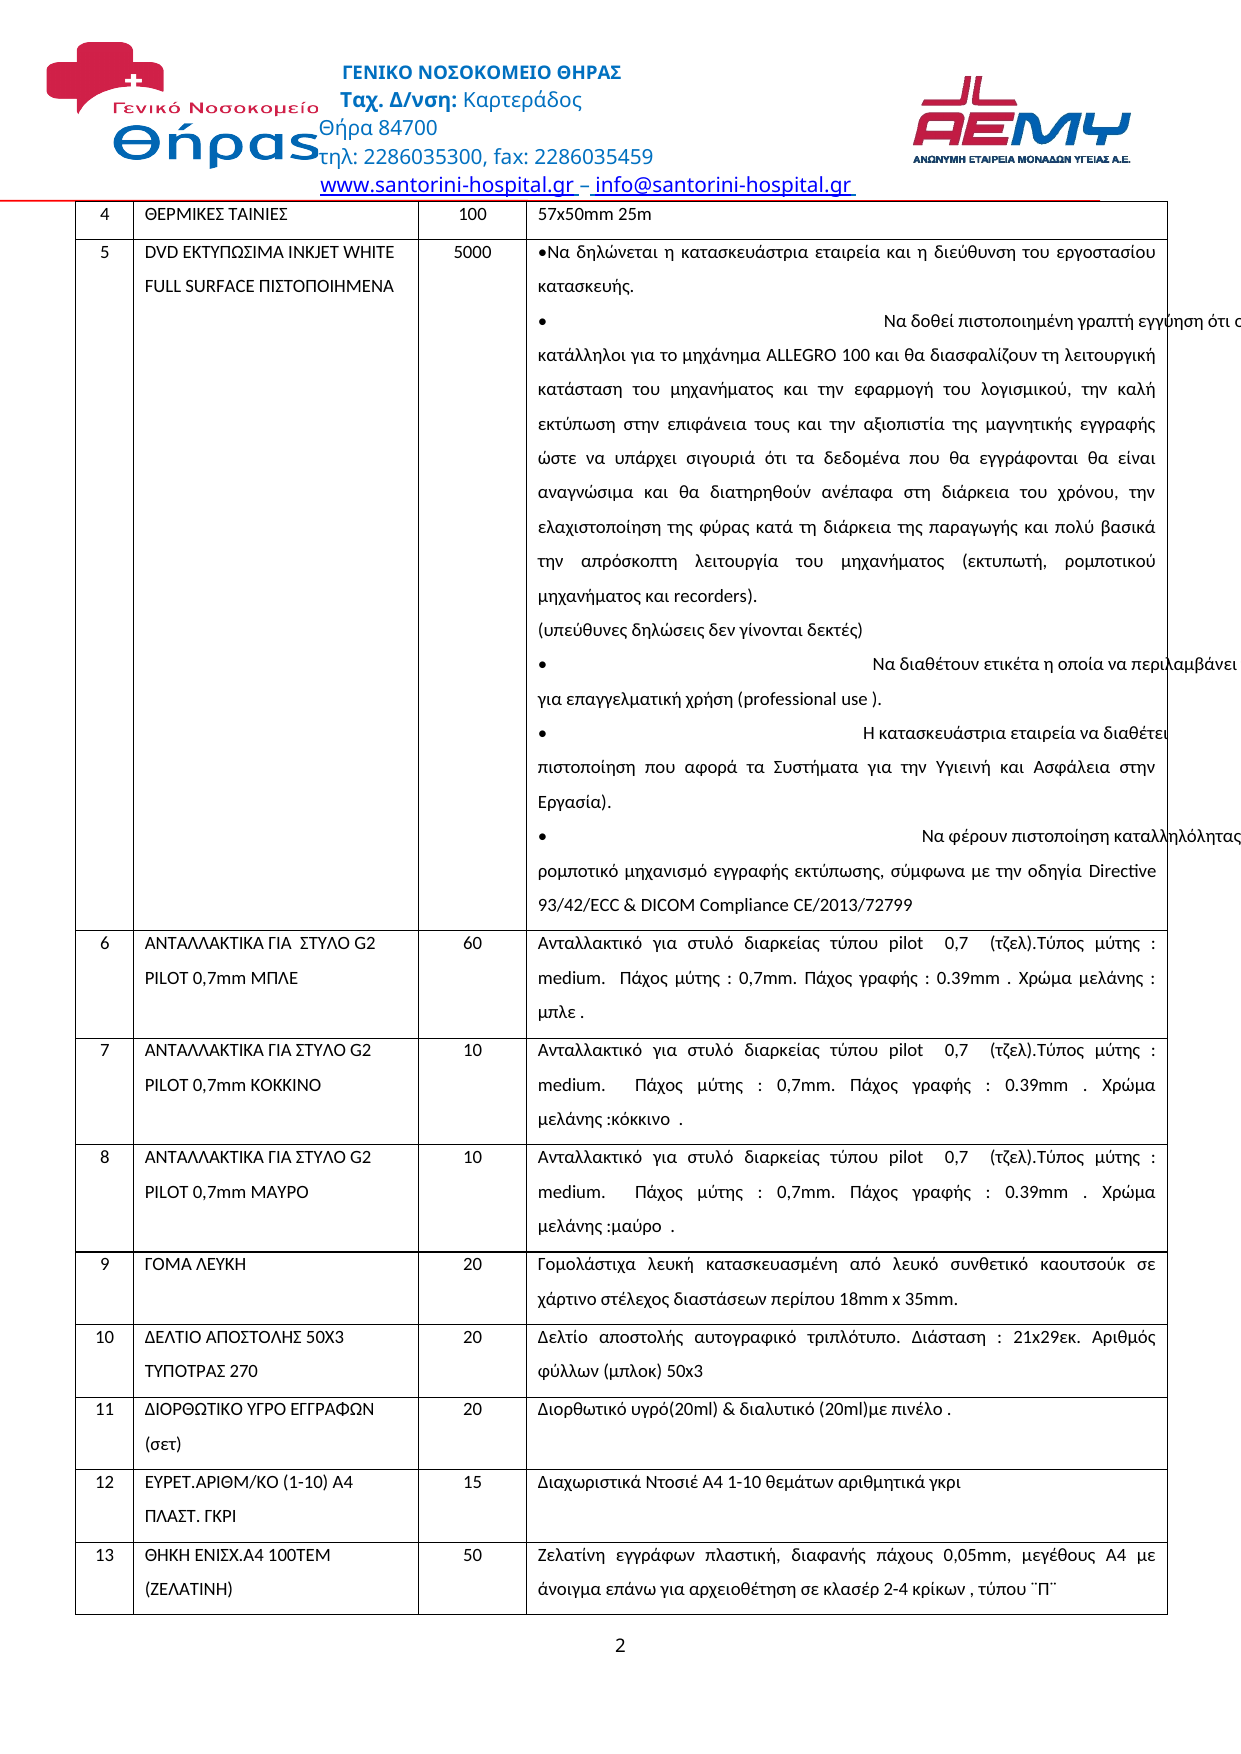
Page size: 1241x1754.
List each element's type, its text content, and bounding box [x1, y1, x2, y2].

table_cell 5 [76, 240, 133, 930]
table_cell 20 [419, 1253, 526, 1324]
table_cell Γομολάστιχα λευκή κατασκευασμένη από λευκό συνθετικό καουτσούκ σε χάρτινο στέλεχος διαστάσεων περίπου 18mm x 35mm. [527, 1253, 1167, 1324]
table_cell 15 [419, 1470, 526, 1542]
table_cell 20 [419, 1398, 526, 1469]
table_cell 10 [76, 1325, 133, 1397]
table_cell ΑΝΤΑΛΛΑΚΤΙΚΑ ΓΙΑ ΣΤΥΛΟ G2 PILOT 0,7mm ΚΟΚΚΙΝΟ [134, 1039, 418, 1144]
table_cell 11 [76, 1398, 133, 1469]
table_cell 20 [419, 1325, 526, 1397]
table_cell •Nα δηλώνεται η κατασκευάστρια εταιρεία και η διεύθυνση του εργοστασίου κατασκευής. • Να δοθεί πιστοποιημένη γραπτή εγγύηση ότι οι υπό προμήθεια δίσκοι είναι κατάλληλοι για το μηχάνημα ALLEGRO 100 και θα διασφαλίζουν τη λειτουργική κατάσταση του μηχανήματος και την εφαρμογή του λογισμικού, την καλή εκτύπωση στην επιφάνεια τους και την αξιοπιστία της μαγνητικής εγγραφής ώστε να υπάρχει σιγουριά ότι τα δεδομένα που θα εγγράφονται θα είναι αναγνώσιμα και θα διατηρηθούν ανέπαφα στη διάρκεια του χρόνου, την ελαχιστοποίηση της φύρας κατά τη διάρκεια της παραγωγής και πολύ βασικά την απρόσκοπτη λειτουργία του μηχανήματος (εκτυπωτή, ρομποτικού μηχανήματος και recorders). (υπεύθυνες δηλώσεις δεν γίνονται δεκτές) • Να διαθέτουν ετικέτα η οποία να περιλαμβάνει τον όρο (PRO) PROFESSIONAL για επαγγελματική χρήση (professional use ). • Η κατασκευάστρια εταιρεία να διαθέτει ISO & ΟHSAS 18001 (προδιαγραφή για πιστοποίηση που αφορά τα Συστήματα για την Υγιεινή και Ασφάλεια στην Εργασία). • Να φέρουν πιστοποίηση καταλληλόλητας για χρήση σε μηχανήματα με ρομποτικό μηχανισμό εγγραφής εκτύπωσης, σύμφωνα με την οδηγία Directive 93/42/ECC & DICOM Compliance CE/2013/72799 [527, 240, 1167, 930]
table_cell 12 [76, 1470, 133, 1542]
picture [903, 53, 1145, 183]
table_cell Διαχωριστικά Ντοσιέ Α4 1-10 θεμάτων αριθμητικά γκρι [527, 1470, 1167, 1542]
table_cell ΘΗΚΗ ΕΝΙΣΧ.Α4 100ΤΕΜ (ΖΕΛΑΤΙΝΗ) [134, 1543, 418, 1614]
table_cell ΘΕΡΜΙΚΕΣ ΤΑΙΝΙΕΣ [134, 202, 418, 239]
table_cell 57x50mm 25m [527, 202, 1167, 239]
picture [46, 42, 319, 169]
table_cell 5000 [419, 240, 526, 930]
table_cell Ανταλλακτικό για στυλό διαρκείας τύπου pilot 0,7 (τζελ).Τύπος μύτης : medium. Πάχος μύτης : 0,7mm. Πάχος γραφής : 0.39mm . Χρώμα μελάνης :κόκκινο . [527, 1039, 1167, 1144]
table_cell ΑΝΤΑΛΛΑΚΤΙΚΑ ΓΙΑ ΣΤΥΛΟ G2 PILOT 0,7mm ΜΠΛΕ [134, 931, 418, 1037]
table_cell Δελτίο αποστολής αυτογραφικό τριπλότυπο. Διάσταση : 21x29εκ. Αριθμός φύλλων (μπλοκ) 50x3 [527, 1325, 1167, 1397]
table_cell 100 [419, 202, 526, 239]
table_cell ΓΟΜΑ ΛΕΥΚΗ [134, 1253, 418, 1324]
table_cell Διορθωτικό υγρό(20ml) & διαλυτικό (20ml)με πινέλο . [527, 1398, 1167, 1469]
table_cell 10 [419, 1039, 526, 1144]
table_cell 8 [76, 1145, 133, 1251]
table_cell ΔΙΟΡΘΩΤΙΚΟ ΥΓΡΟ ΕΓΓΡΑΦΩΝ (σετ) [134, 1398, 418, 1469]
table_cell 6 [76, 931, 133, 1037]
table_cell 4 [76, 202, 133, 239]
table_cell 7 [76, 1039, 133, 1144]
table_cell 9 [76, 1253, 133, 1324]
table_cell DVD EKTΥΠΩΣΙΜΑ ΙΝΚJET WHITE FULL SURFACE ΠΙΣΤΟΠΟΙΗΜΕΝΑ [134, 240, 418, 930]
table_cell Ζελατίνη εγγράφων πλαστική, διαφανής πάχους 0,05mm, μεγέθους Α4 με άνοιγμα επάνω για αρχειοθέτηση σε κλασέρ 2-4 κρίκων , τύπου ¨Π¨ [527, 1543, 1167, 1614]
table_cell 13 [76, 1543, 133, 1614]
table_cell 10 [419, 1145, 526, 1251]
table_cell ΑΝΤΑΛΛΑΚΤΙΚΑ ΓΙΑ ΣΤΥΛΟ G2 PILOT 0,7mm ΜΑΥΡΟ [134, 1145, 418, 1251]
table_cell ΔΕΛΤΙΟ ΑΠΟΣΤΟΛΗΣ 50Χ3 ΤΥΠΟΤΡΑΣ 270 [134, 1325, 418, 1397]
table_cell Ανταλλακτικό για στυλό διαρκείας τύπου pilot 0,7 (τζελ).Τύπος μύτης : medium. Πάχος μύτης : 0,7mm. Πάχος γραφής : 0.39mm . Χρώμα μελάνης :μαύρο . [527, 1145, 1167, 1251]
table_cell 50 [419, 1543, 526, 1614]
table_cell 60 [419, 931, 526, 1037]
table_cell ΕΥΡΕΤ.ΑΡΙΘΜ/ΚΟ (1-10) Α4 ΠΛΑΣΤ. ΓΚΡΙ [134, 1470, 418, 1542]
table_cell Ανταλλακτικό για στυλό διαρκείας τύπου pilot 0,7 (τζελ).Τύπος μύτης : medium. Πάχος μύτης : 0,7mm. Πάχος γραφής : 0.39mm . Χρώμα μελάνης : μπλε . [527, 931, 1167, 1037]
